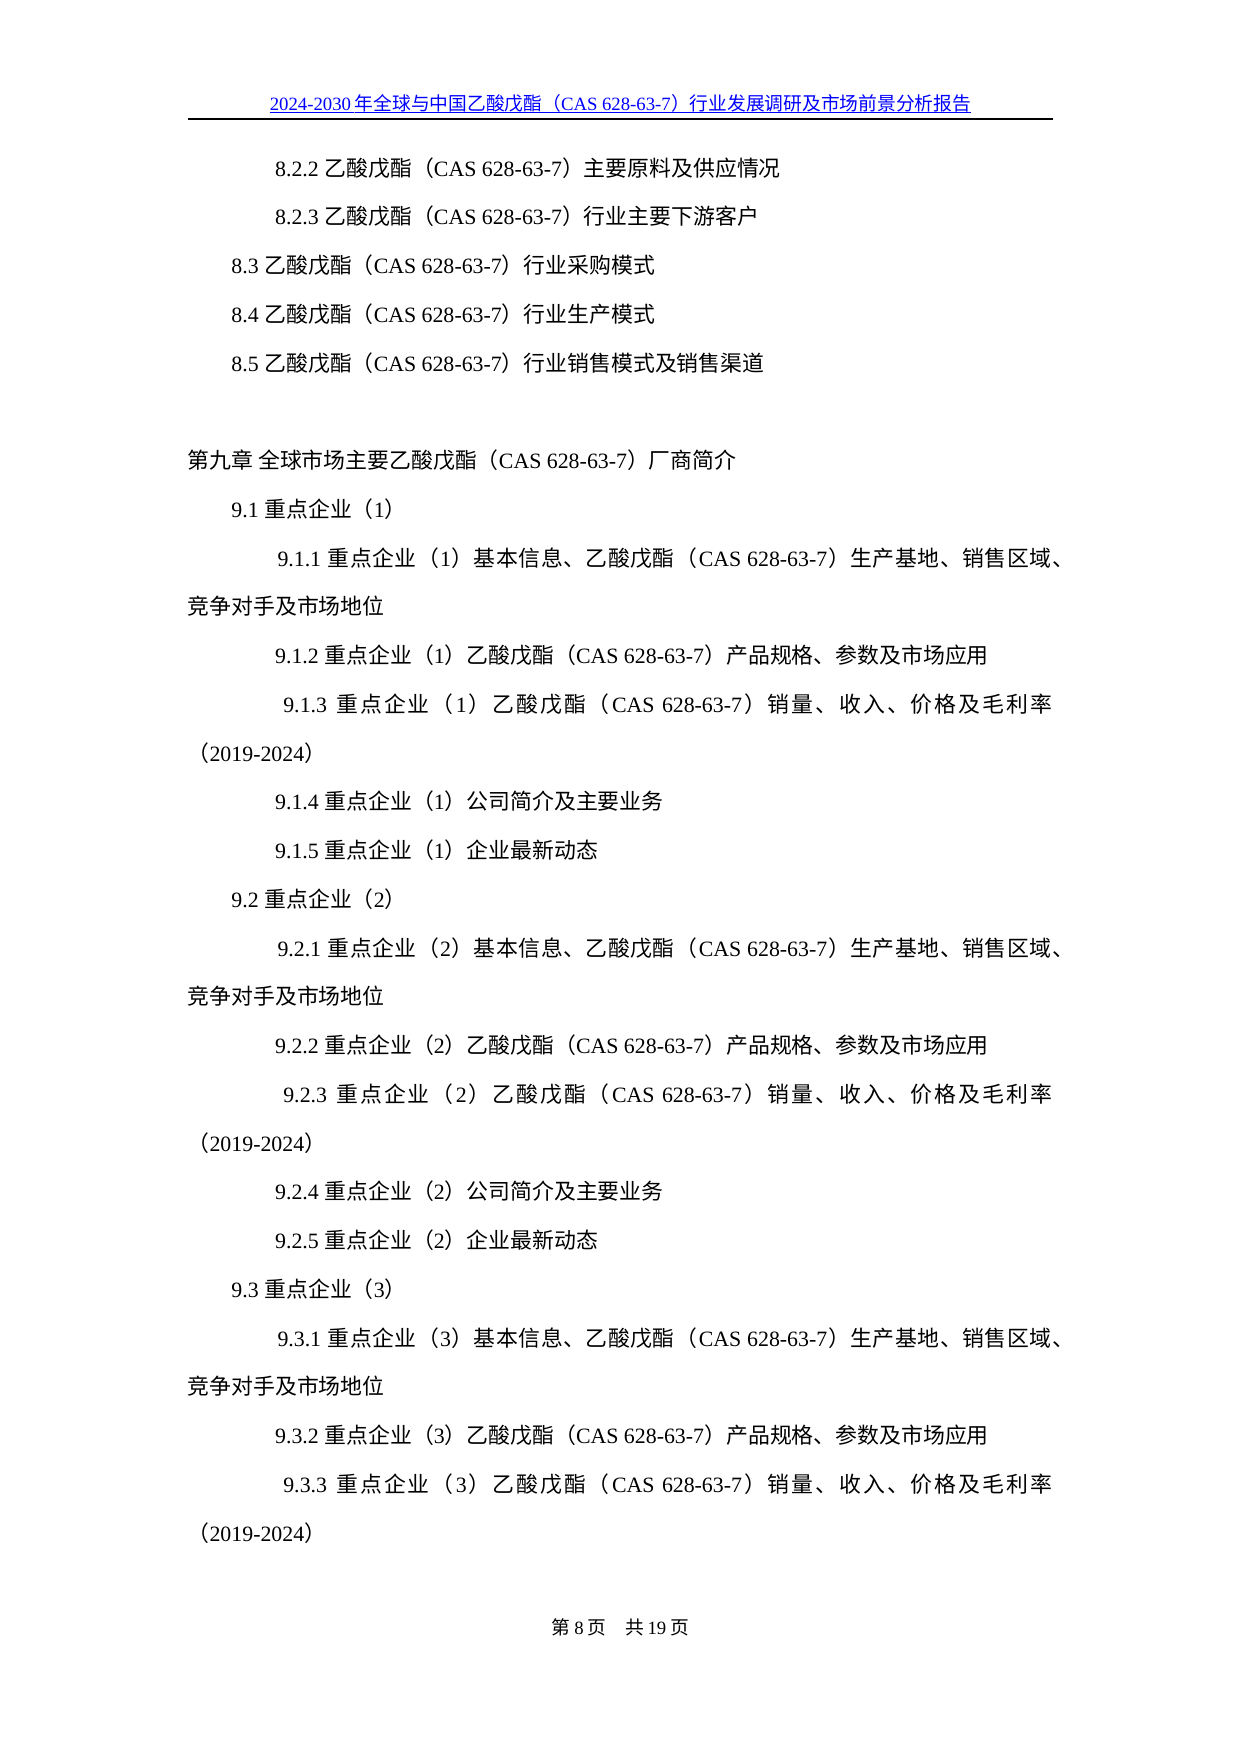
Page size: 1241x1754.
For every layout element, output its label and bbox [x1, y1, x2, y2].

text [187, 150, 1053, 1548]
